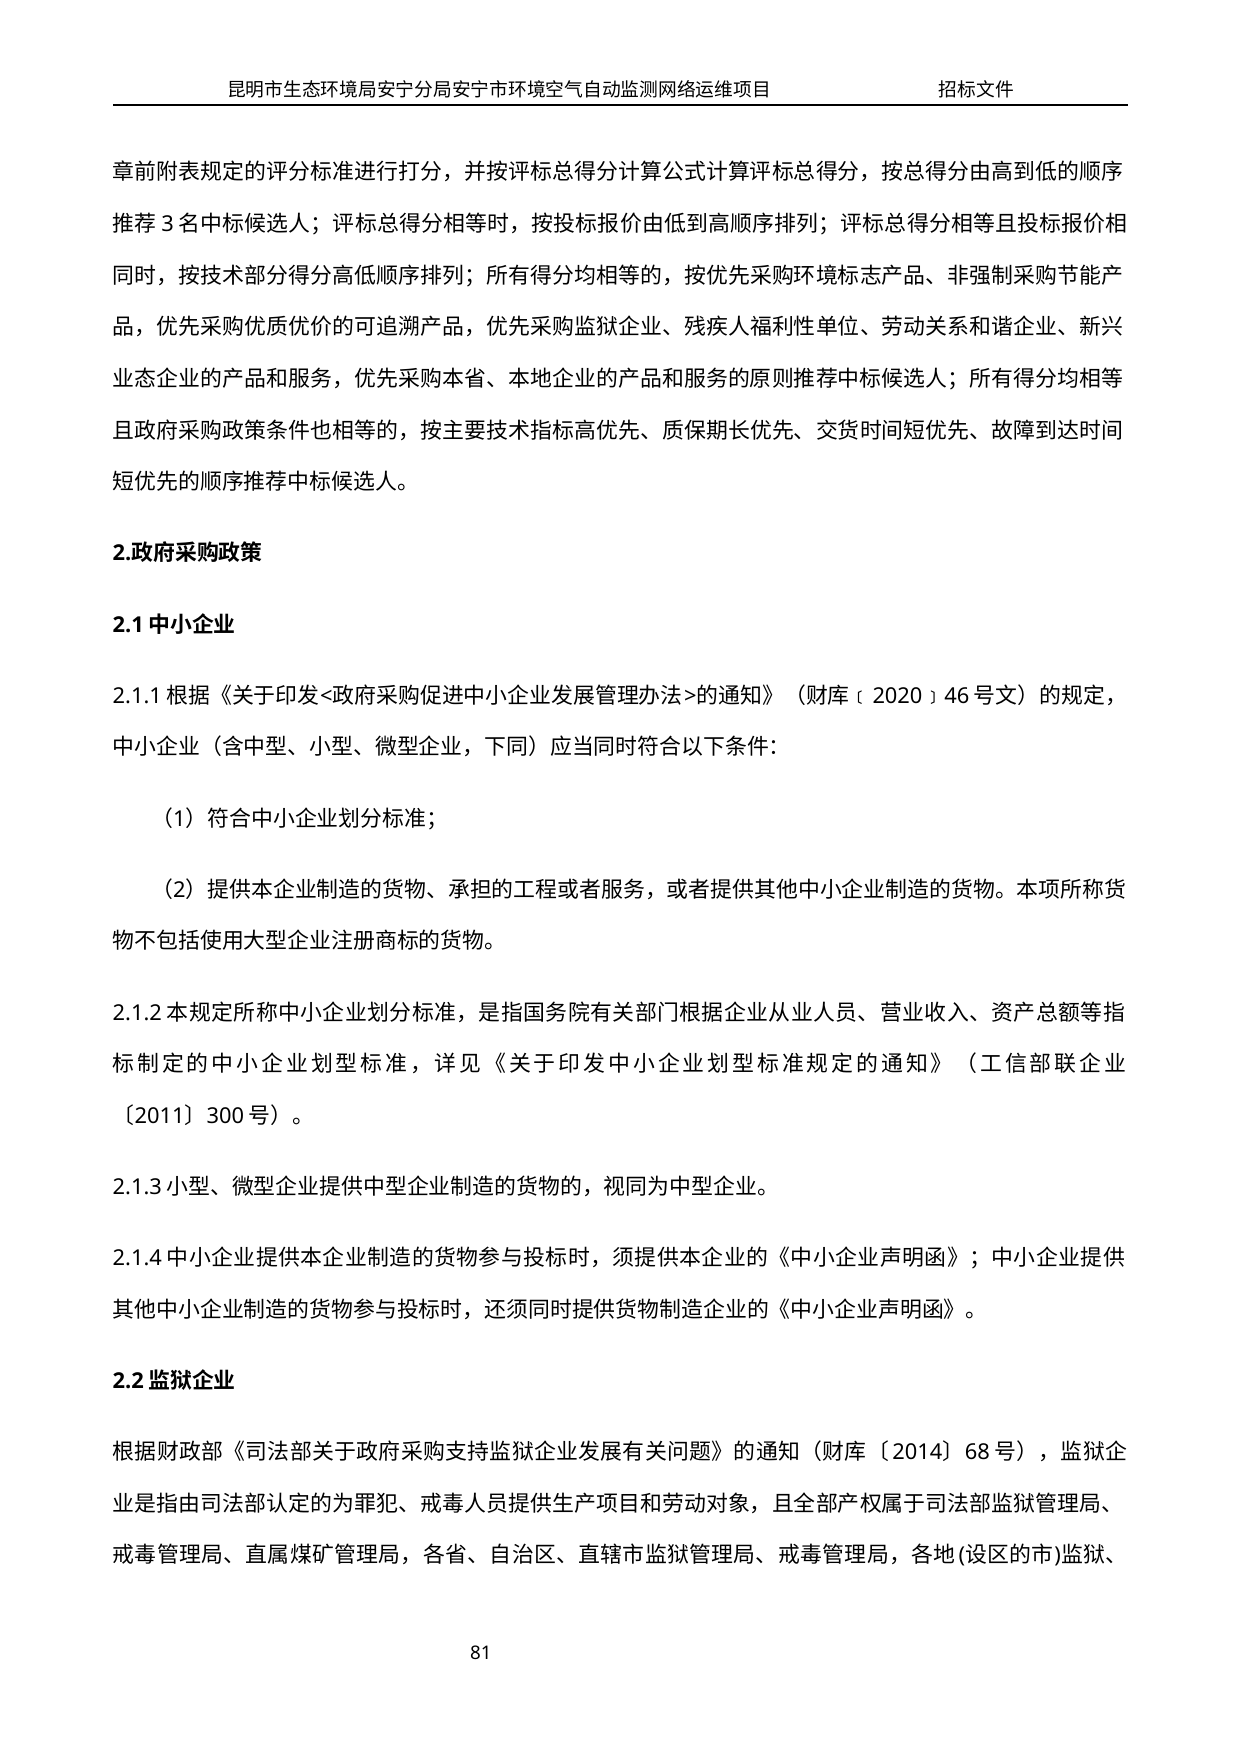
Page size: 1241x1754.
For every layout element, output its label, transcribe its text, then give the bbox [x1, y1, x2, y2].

text 2.2监狱企业 [112, 1362, 1128, 1396]
subtitle 2.政府采购政策 [112, 534, 1128, 568]
text 2.1.4中小企业提供本企业制造的货物参与投标时，须提供本企业的《中小企业声明函》；中小企业提供其他中小企业制造的货物参与投标时，还须同时提供货物制造企业的《中小企业声明函》。 [112, 1239, 1128, 1325]
text （2）提供本企业制造的货物、承担的工程或者服务，或者提供其他中小企业制造的货物。本项所称货物不包括使用大型企业注册商标的货物。 [112, 870, 1128, 956]
text （1）符合中小企业划分标准； [112, 799, 1128, 834]
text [112, 1433, 1128, 1571]
text 2.1.3小型、微型企业提供中型企业制造的货物的，视同为中型企业。 [112, 1168, 1128, 1202]
text 2.1.2本规定所称中小企业划分标准，是指国务院有关部门根据企业从业人员、营业收入、资产总额等指标制定的中小企业划型标准，详见《关于印发中小企业划型标准规定的通知》（工信部联企业〔2011〕300号）。 [112, 993, 1128, 1131]
text 2.1中小企业 [112, 605, 1128, 640]
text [112, 153, 1128, 497]
text 2.1.1根据《关于印发<政府采购促进中小企业发展管理办法>的通知》（财库﹝2020﹞46号文）的规定，中小企业（含中型、小型、微型企业，下同）应当同时符合以下条件： [112, 676, 1128, 762]
